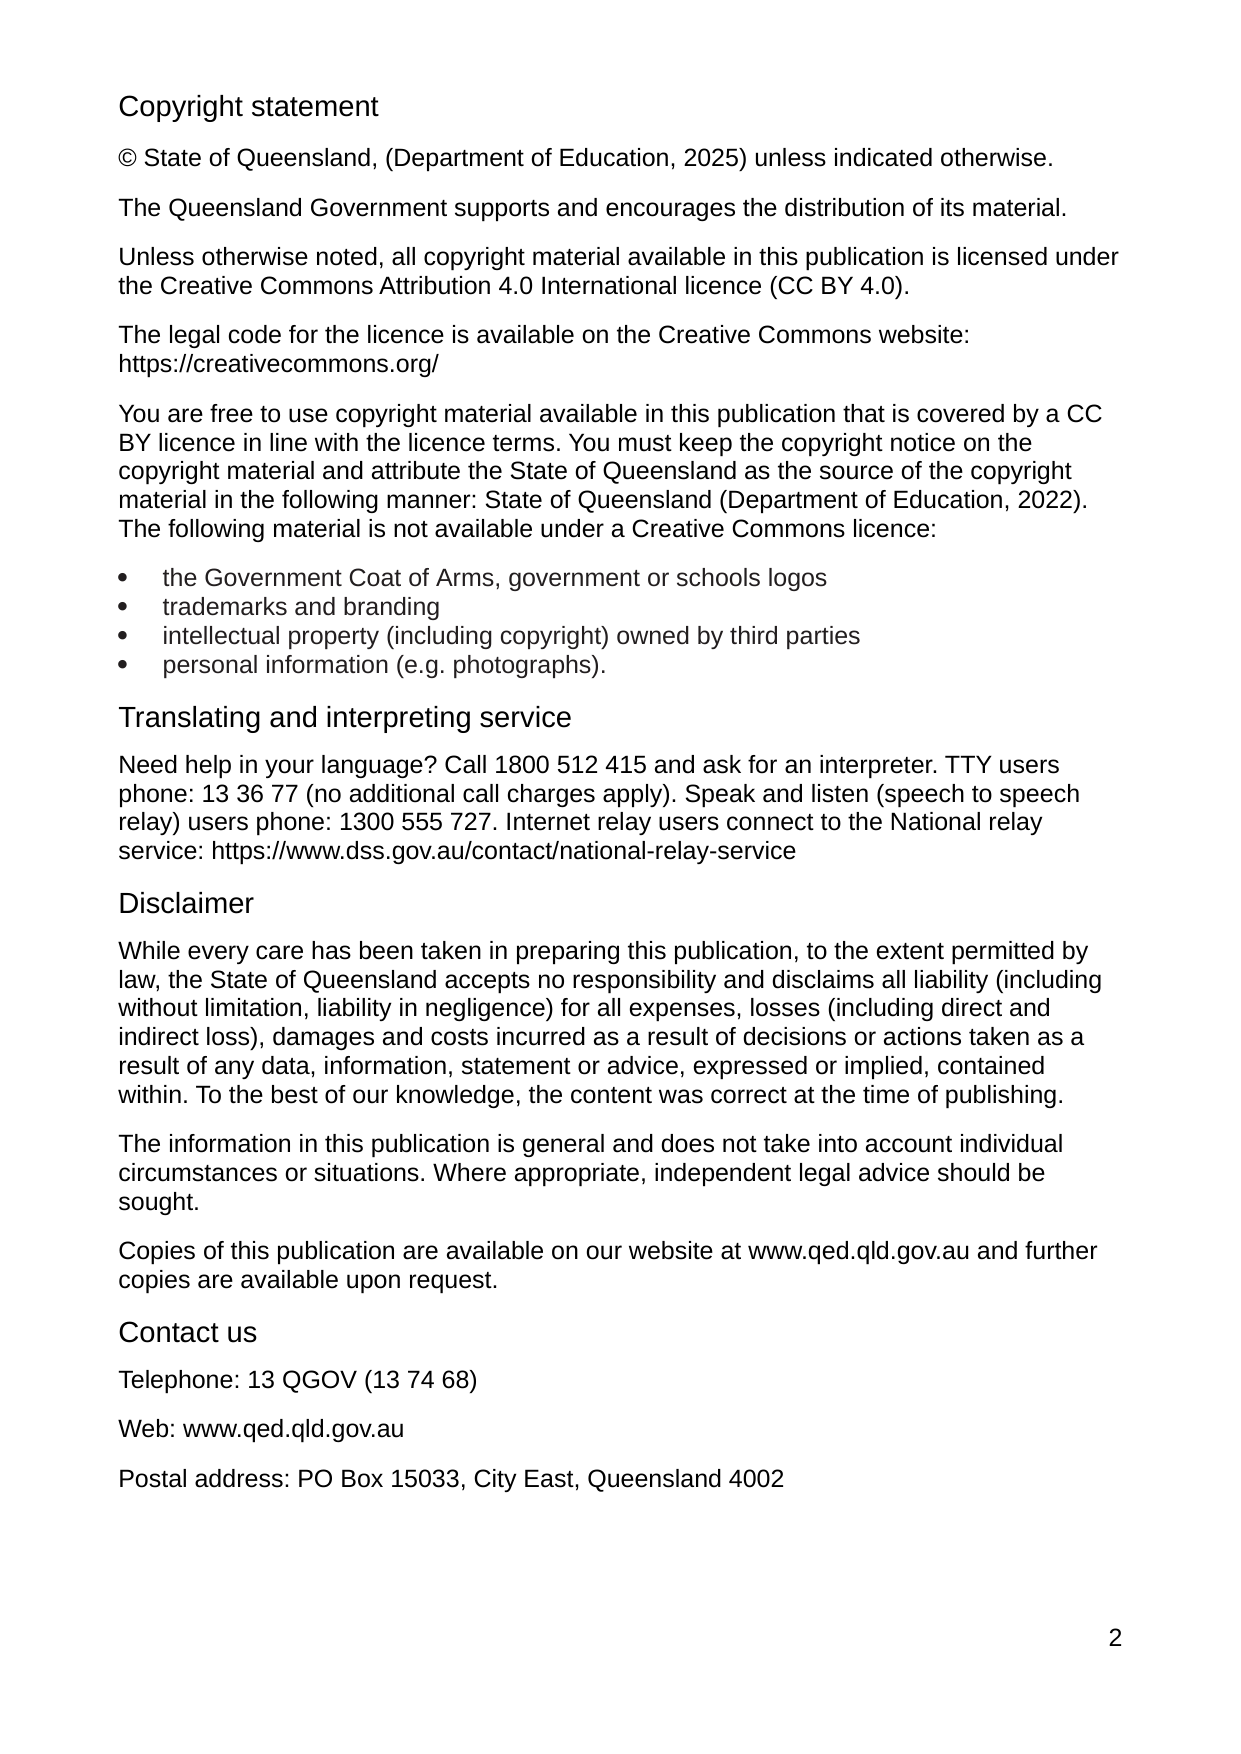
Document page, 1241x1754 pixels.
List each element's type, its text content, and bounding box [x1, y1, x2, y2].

list personal information (e.g. photographs). [118, 650, 1122, 679]
text Telephone: 13 QGOV (13 74 68) [118, 1365, 1122, 1394]
subtitle Disclaimer [118, 886, 1122, 919]
list trademarks and branding [118, 592, 1122, 621]
text Copyright statement [118, 89, 1122, 122]
text Web: www.qed.qld.gov.au [118, 1414, 1122, 1443]
text You are free to use copyright material available in this publication that is covered by a CC BY licence in line with the licence terms. You must keep the copyright notice on the copyright material and attribute the State of Queensland as the source of the copyright material in the following manner: State of Queensland (Department of Education, 2022). The following material is not available under a Creative Commons licence: [118, 399, 1122, 543]
text While every care has been taken in preparing this publication, to the extent permitted by law, the State of Queensland accepts no responsibility and disclaims all liability (including without limitation, liability in negligence) for all expenses, losses (including direct and indirect loss), damages and costs incurred as a result of decisions or actions taken as a result of any data, information, statement or advice, expressed or implied, contained within. To the best of our knowledge, the content was correct at the time of publishing. [118, 936, 1122, 1108]
text The legal code for the licence is available on the Creative Commons website: https://creativecommons.org/ [118, 321, 1122, 378]
text The information in this publication is general and does not take into account individual circumstances or situations. Where appropriate, independent legal advice should be sought. [118, 1129, 1122, 1216]
text Need help in your language? Call 1800 512 415 and ask for an interpreter. TTY users phone: 13 36 77 (no additional call charges apply). Speak and listen (speech to speech relay) users phone: 1300 555 727. Internet relay users connect to the National relay service: https://www.dss.gov.au/contact/national-relay-service [118, 750, 1122, 865]
text © State of Queensland, (Department of Education, 2025) unless indicated otherwise. [118, 143, 1122, 172]
list intellectual property (including copyright) owned by third parties [118, 621, 1122, 650]
list the Government Coat of Arms, government or schools logos [118, 563, 1122, 592]
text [118, 1464, 1122, 1493]
subtitle Contact us [118, 1315, 1122, 1348]
text Copies of this publication are available on our website at www.qed.qld.gov.au and further copies are available upon request. [118, 1236, 1122, 1294]
subtitle Translating and interpreting service [118, 700, 1122, 733]
text The Queensland Government supports and encourages the distribution of its material. [118, 193, 1122, 221]
text Unless otherwise noted, all copyright material available in this publication is licensed under the Creative Commons Attribution 4.0 International licence (CC BY 4.0). [118, 242, 1122, 300]
